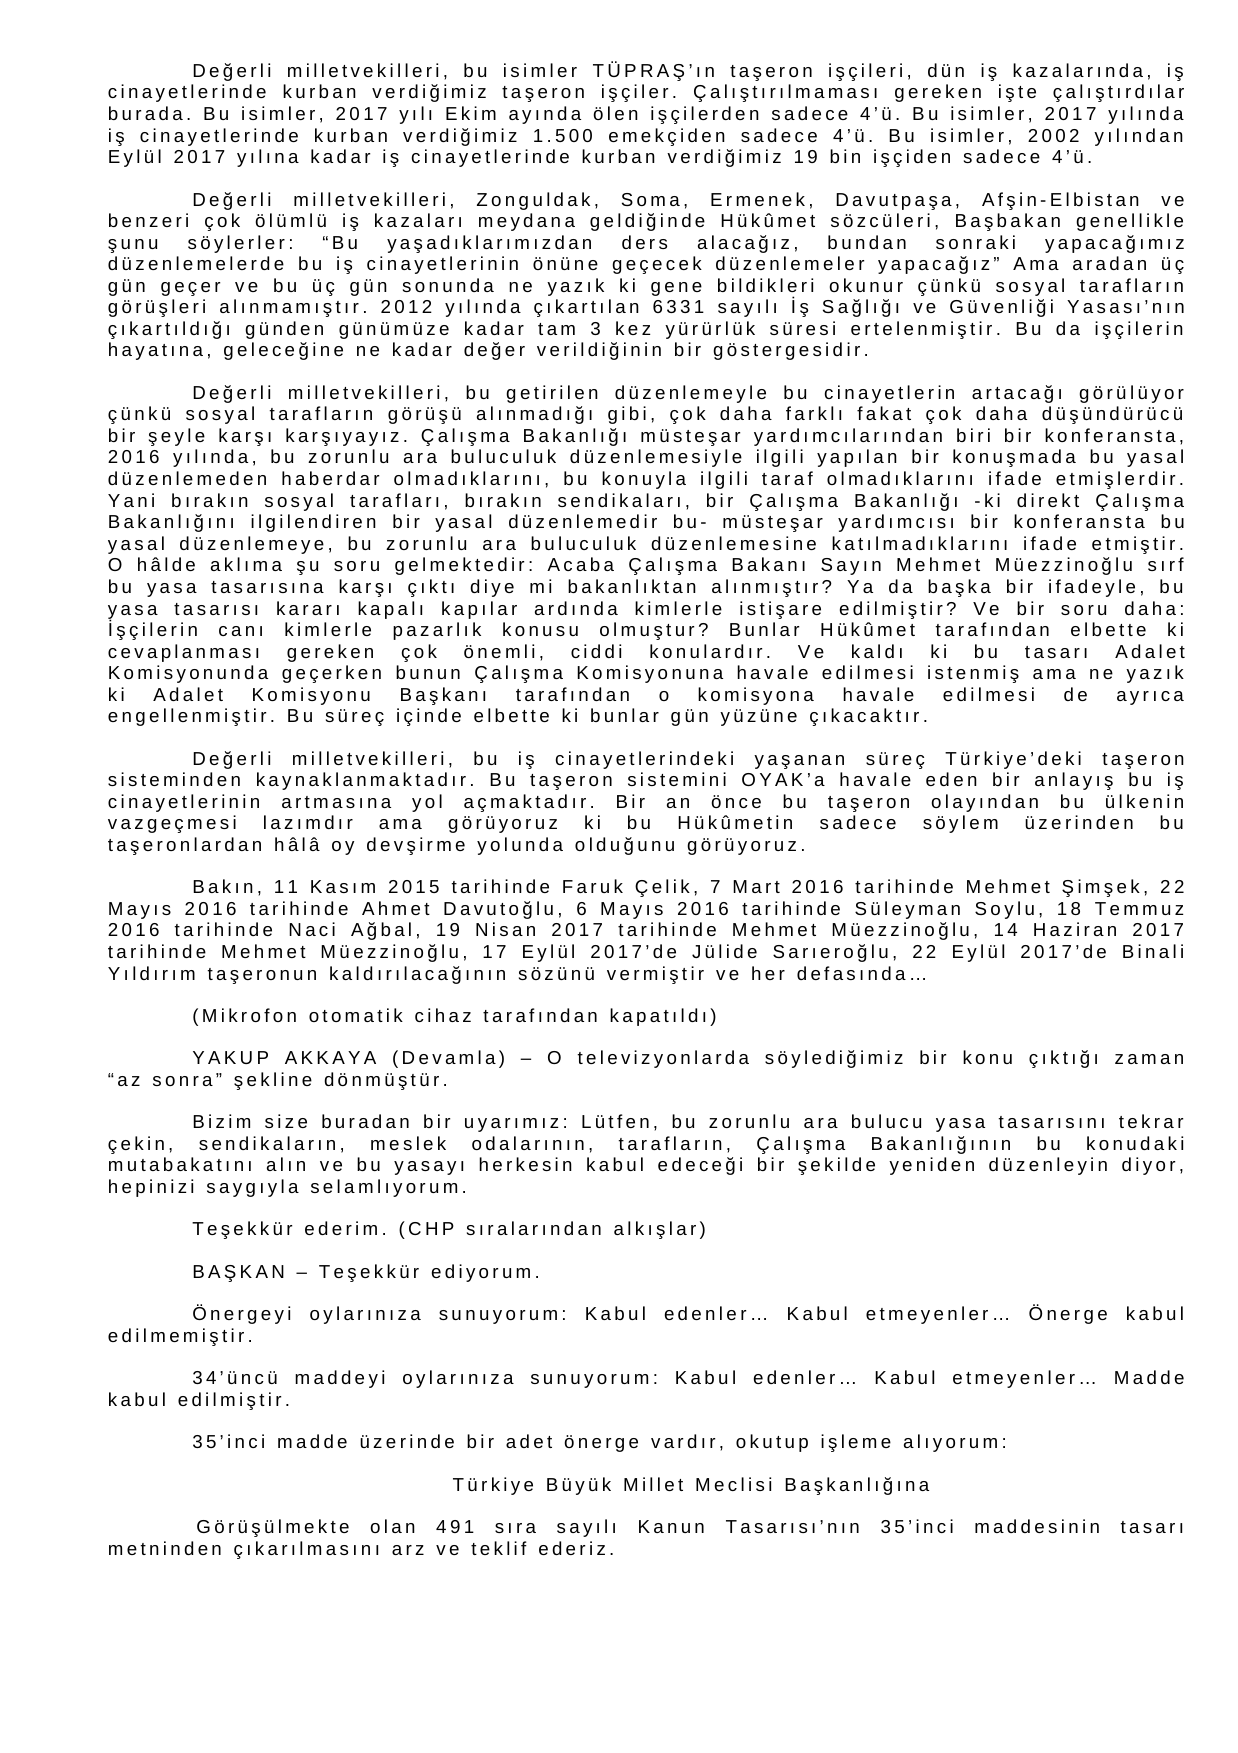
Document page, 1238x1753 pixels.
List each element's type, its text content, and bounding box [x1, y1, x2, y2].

text Türkiye Büyük Millet Meclisi Başkanlığına [108, 1473, 1186, 1495]
text Değerli milletvekilleri, Zonguldak, Soma, Ermenek, Davutpaşa, Afşin-Elbistan ve benzeri çok ölümlü iş kazaları meydana geldiğinde Hükûmet sözcüleri, Başbakan genellikle şunu söylerler: “Bu yaşadıklarımızdan ders alacağız, bundan sonraki yapacağımız düzenlemelerde bu iş cinayetlerinin önüne geçecek düzenlemeler yapacağız” Ama aradan üç gün geçer ve bu üç gün sonunda ne yazık ki gene bildikleri okunur çünkü sosyal tarafların görüşleri alınmamıştır. 2012 yılında çıkartılan 6331 sayılı İş Sağlığı ve Güvenliği Yasası’nın çıkartıldığı günden günümüze kadar tam 3 kez yürürlük süresi ertelenmiştir. Bu da işçilerin hayatına, geleceğine ne kadar değer verildiğinin bir göstergesidir. [108, 188, 1186, 361]
text Önergeyi oylarınıza sunuyorum: Kabul edenler… Kabul etmeyenler… Önerge kabul edilmemiştir. [108, 1303, 1186, 1346]
text YAKUP AKKAYA (Devamla) – O televizyonlarda söylediğimiz bir konu çıktığı zaman “az sonra” şekline dönmüştür. [108, 1047, 1186, 1090]
text (Mikrofon otomatik cihaz tarafından kapatıldı) [108, 1005, 1186, 1026]
text Değerli milletvekilleri, bu iş cinayetlerindeki yaşanan süreç Türkiye’deki taşeron sisteminden kaynaklanmaktadır. Bu taşeron sistemini OYAK’a havale eden bir anlayış bu iş cinayetlerinin artmasına yol açmaktadır. Bir an önce bu taşeron olayından bu ülkenin vazgeçmesi lazımdır ama görüyoruz ki bu Hükûmetin sadece söylem üzerinden bu taşeronlardan hâlâ oy devşirme yolunda olduğunu görüyoruz. [108, 747, 1186, 855]
text 35’inci madde üzerinde bir adet önerge vardır, okutup işleme alıyorum: [108, 1431, 1186, 1452]
text 34’üncü maddeyi oylarınıza sunuyorum: Kabul edenler… Kabul etmeyenler… Madde kabul edilmiştir. [108, 1367, 1186, 1410]
text Değerli milletvekilleri, bu isimler TÜPRAŞ’ın taşeron işçileri, dün iş kazalarında, iş cinayetlerinde kurban verdiğimiz taşeron işçiler. Çalıştırılmaması gereken işte çalıştırdılar burada. Bu isimler, 2017 yılı Ekim ayında ölen işçilerden sadece 4’ü. Bu isimler, 2017 yılında iş cinayetlerinde kurban verdiğimiz 1.500 emekçiden sadece 4’ü. Bu isimler, 2002 yılından Eylül 2017 yılına kadar iş cinayetlerinde kurban verdiğimiz 19 bin işçiden sadece 4’ü. [108, 60, 1186, 167]
text Bakın, 11 Kasım 2015 tarihinde Faruk Çelik, 7 Mart 2016 tarihinde Mehmet Şimşek, 22 Mayıs 2016 tarihinde Ahmet Davutoğlu, 6 Mayıs 2016 tarihinde Süleyman Soylu, 18 Temmuz 2016 tarihinde Naci Ağbal, 19 Nisan 2017 tarihinde Mehmet Müezzinoğlu, 14 Haziran 2017 tarihinde Mehmet Müezzinoğlu, 17 Eylül 2017’de Jülide Sarıeroğlu, 22 Eylül 2017’de Binali Yıldırım taşeronun kaldırılacağının sözünü vermiştir ve her defasında… [108, 876, 1186, 984]
text Görüşülmekte olan 491 sıra sayılı Kanun Tasarısı’nın 35’inci maddesinin tasarı metninden çıkarılmasını arz ve teklif ederiz. [108, 1516, 1186, 1559]
text Bizim size buradan bir uyarımız: Lütfen, bu zorunlu ara bulucu yasa tasarısını tekrar çekin, sendikaların, meslek odalarının, tarafların, Çalışma Bakanlığının bu konudaki mutabakatını alın ve bu yasayı herkesin kabul edeceği bir şekilde yeniden düzenleyin diyor, hepinizi saygıyla selamlıyorum. [108, 1111, 1186, 1197]
text Değerli milletvekilleri, bu getirilen düzenlemeyle bu cinayetlerin artacağı görülüyor çünkü sosyal tarafların görüşü alınmadığı gibi, çok daha farklı fakat çok daha düşündürücü bir şeyle karşı karşıyayız. Çalışma Bakanlığı müsteşar yardımcılarından biri bir konferansta, 2016 yılında, bu zorunlu ara buluculuk düzenlemesiyle ilgili yapılan bir konuşmada bu yasal düzenlemeden haberdar olmadıklarını, bu konuyla ilgili taraf olmadıklarını ifade etmişlerdir. Yani bırakın sosyal tarafları, bırakın sendikaları, bir Çalışma Bakanlığı -ki direkt Çalışma Bakanlığını ilgilendiren bir yasal düzenlemedir bu- müsteşar yardımcısı bir konferansta bu yasal düzenlemeye, bu zorunlu ara buluculuk düzenlemesine katılmadıklarını ifade etmiştir. O hâlde aklıma şu soru gelmektedir: Acaba Çalışma Bakanı Sayın Mehmet Müezzinoğlu sırf bu yasa tasarısına karşı çıktı diye mi bakanlıktan alınmıştır? Ya da başka bir ifadeyle, bu yasa tasarısı kararı kapalı kapılar ardında kimlerle istişare edilmiştir? Ve bir soru daha: İşçilerin canı kimlerle pazarlık konusu olmuştur? Bunlar Hükûmet tarafından elbette ki cevaplanması gereken çok önemli, ciddi konulardır. Ve kaldı ki bu tasarı Adalet Komisyonunda geçerken bunun Çalışma Komisyonuna havale edilmesi istenmiş ama ne yazık ki Adalet Komisyonu Başkanı tarafından o komisyona havale edilmesi de ayrıca engellenmiştir. Bu süreç içinde elbette ki bunlar gün yüzüne çıkacaktır. [108, 382, 1186, 727]
text Teşekkür ederim. (CHP sıralarından alkışlar) [108, 1218, 1186, 1240]
text BAŞKAN – Teşekkür ediyorum. [108, 1261, 1186, 1282]
